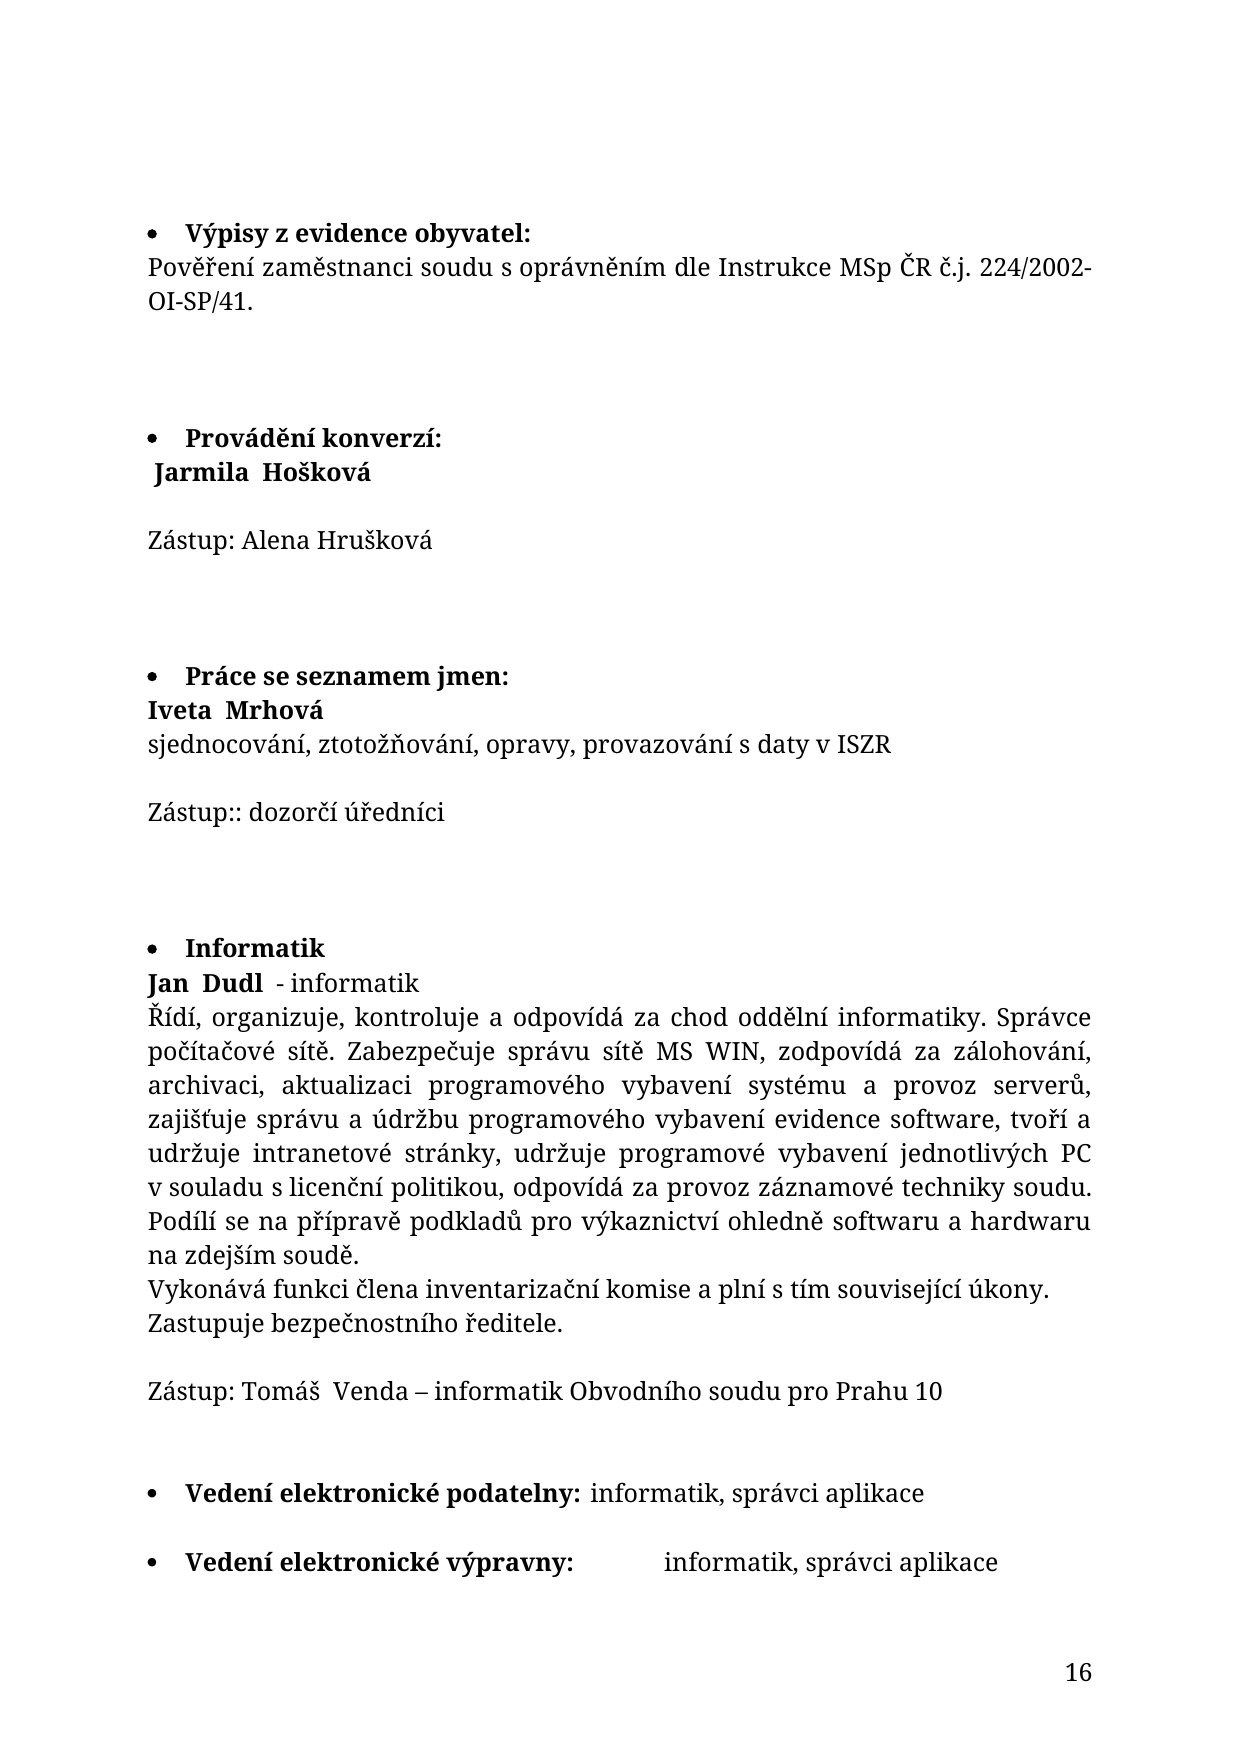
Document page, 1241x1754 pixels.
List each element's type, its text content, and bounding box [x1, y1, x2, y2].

text Zástup: Tomáš Venda – informatik Obvodního soudu pro Prahu 10 [148, 1374, 1092, 1408]
text Iveta Mrhová [148, 693, 1092, 727]
list Informatik [148, 931, 1092, 965]
list Provádění konverzí: [148, 420, 1092, 454]
text Zástup: Alena Hrušková [148, 522, 1092, 556]
text Zastupuje bezpečnostního ředitele. [148, 1306, 1092, 1340]
text sjednocování, ztotožňování, opravy, provazování s daty v ISZR [148, 727, 1092, 761]
list Vedení elektronické podatelny: informatik, správci aplikace [148, 1476, 1092, 1510]
text Zástup:: dozorčí úředníci [148, 795, 1092, 829]
text Vykonává funkci člena inventarizační komise a plní s tím související úkony. [148, 1272, 1092, 1306]
text Pověření zaměstnanci soudu s oprávněním dle Instrukce MSp ČR č.j. 224/2002-OI-SP/41. [148, 250, 1092, 318]
list Práce se seznamem jmen: [148, 659, 1092, 693]
list Výpisy z evidence obyvatel: [148, 216, 1092, 250]
text Řídí, organizuje, kontroluje a odpovídá za chod oddělní informatiky. Správce počítačové sítě. Zabezpečuje správu sítě MS WIN, zodpovídá za zálohování, archivaci, aktualizaci programového vybavení systému a provoz serverů, zajišťuje správu a údržbu programového vybavení evidence software, tvoří a udržuje intranetové stránky, udržuje programové vybavení jednotlivých PC v souladu s licenční politikou, odpovídá za provoz záznamové techniky soudu. Podílí se na přípravě podkladů pro výkaznictví ohledně softwaru a hardwaru na zdejším soudě. [148, 999, 1092, 1272]
text Jan Dudl - informatik [148, 965, 1092, 999]
text Jarmila Hošková [148, 454, 1092, 488]
list Vedení elektronické výpravny: informatik, správci aplikace [148, 1544, 1092, 1578]
